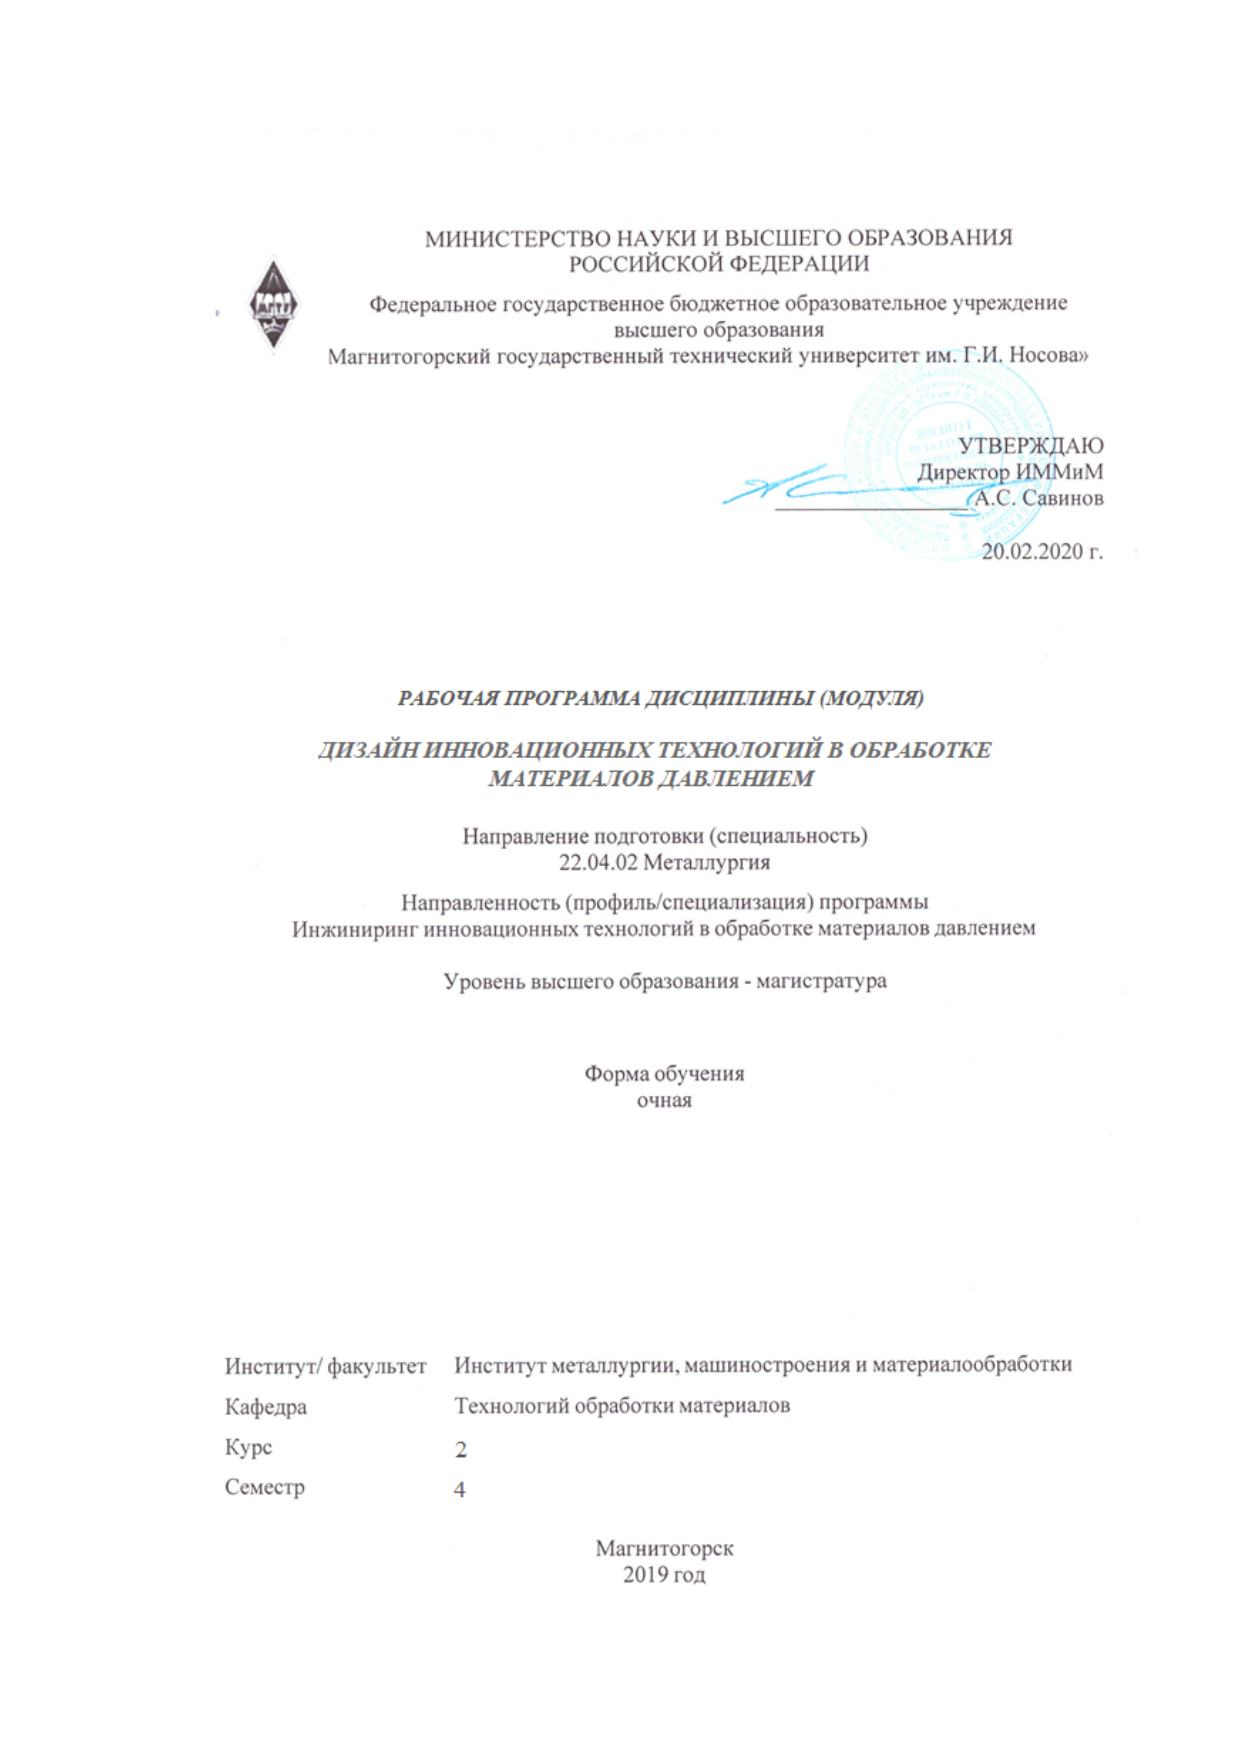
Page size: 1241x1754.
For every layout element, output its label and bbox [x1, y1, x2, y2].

picture [177, 118, 1140, 1614]
